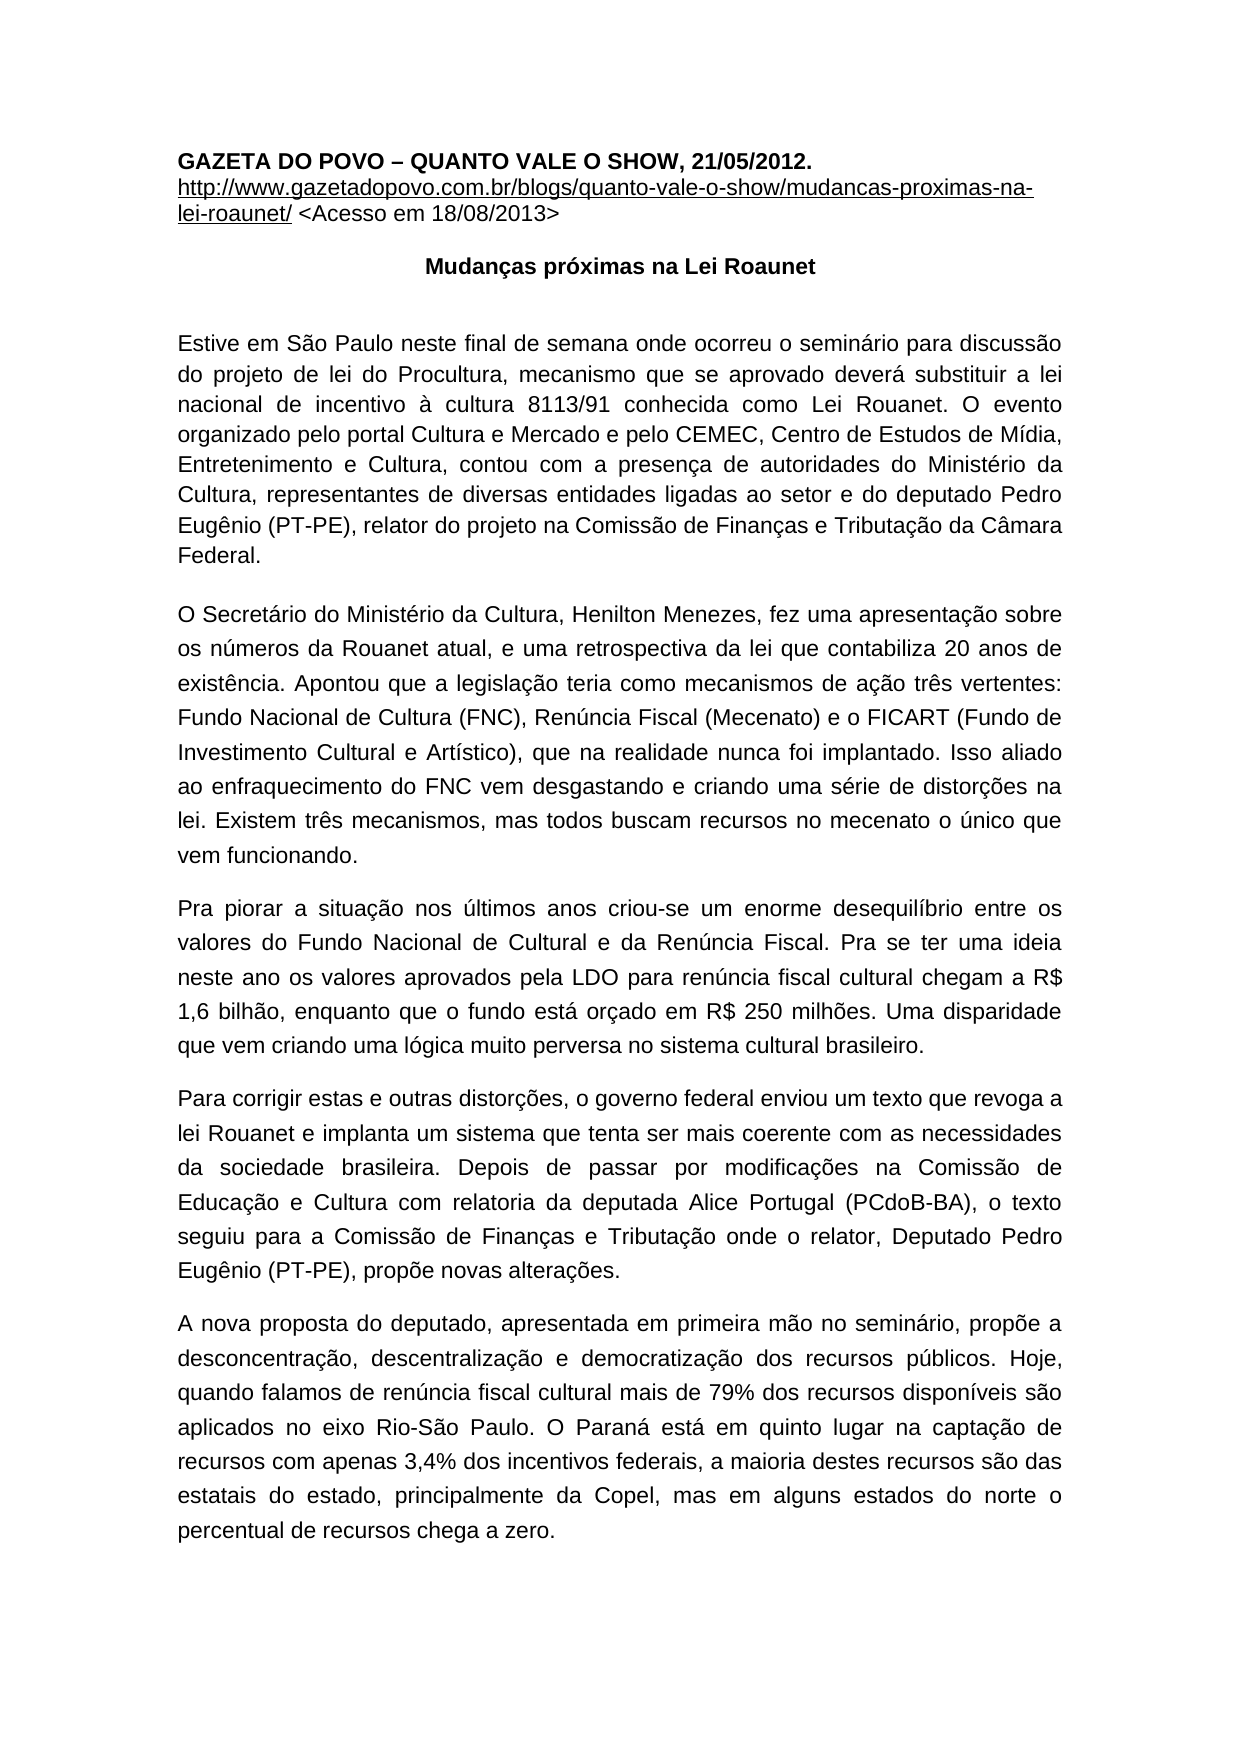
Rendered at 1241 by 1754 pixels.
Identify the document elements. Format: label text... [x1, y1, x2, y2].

text Estive em São Paulo neste final de semana onde ocorreu o seminário para discussão do projeto de lei do Procultura, mecanismo que se aprovado deverá substituir a lei nacional de incentivo à cultura 8113/91 conhecida como Lei Rouanet. O evento organizado pelo portal Cultura e Mercado e pelo CEMEC, Centro de Estudos de Mídia, Entretenimento e Cultura, contou com a presença de autoridades do Ministério da Cultura, representantes de diversas entidades ligadas ao setor e do deputado Pedro Eugênio (PT-PE), relator do projeto na Comissão de Finanças e Tributação da Câmara Federal. [177, 330, 1063, 568]
text Mudanças próximas na Lei Roaunet [177, 253, 1063, 279]
text O Secretário do Ministério da Cultura, Henilton Menezes, fez uma apresentação sobre os números da Rouanet atual, e uma retrospectiva da lei que contabiliza 20 anos de existência. Apontou que a legislação teria como mecanismos de ação três vertentes: Fundo Nacional de Cultura (FNC), Renúncia Fiscal (Mecenato) e o FICART (Fundo de Investimento Cultural e Artístico), que na realidade nunca foi implantado. Isso aliado ao enfraquecimento do FNC vem desgastando e criando uma série de distorções na lei. Existem três mecanismos, mas todos buscam recursos no mecenato o único que vem funcionando. [177, 593, 1063, 868]
text http://www.gazetadopovo.com.br/blogs/quanto-vale-o-show/mudancas-proximas-na-lei-roaunet/ <Acesso em 18/08/2013> [177, 174, 1063, 227]
text GAZETA DO POVO – QUANTO VALE O SHOW, 21/05/2012. [177, 148, 1063, 174]
text Pra piorar a situação nos últimos anos criou-se um enorme desequilíbrio entre os valores do Fundo Nacional de Cultural e da Renúncia Fiscal. Pra se ter uma ideia neste ano os valores aprovados pela LDO para renúncia fiscal cultural chegam a R$ 1,6 bilhão, enquanto que o fundo está orçado em R$ 250 milhões. Uma disparidade que vem criando uma lógica muito perversa no sistema cultural brasileiro. [177, 887, 1063, 1058]
text A nova proposta do deputado, apresentada em primeira mão no seminário, propõe a desconcentração, descentralização e democratização dos recursos públicos. Hoje, quando falamos de renúncia fiscal cultural mais de 79% dos recursos disponíveis são aplicados no eixo Rio-São Paulo. O Paraná está em quinto lugar na captação de recursos com apenas 3,4% dos incentivos federais, a maioria destes recursos são das estatais do estado, principalmente da Copel, mas em alguns estados do norte o percentual de recursos chega a zero. [177, 1302, 1063, 1543]
text Para corrigir estas e outras distorções, o governo federal enviou um texto que revoga a lei Rouanet e implanta um sistema que tenta ser mais coerente com as necessidades da sociedade brasileira. Depois de passar por modificações na Comissão de Educação e Cultura com relatoria da deputada Alice Portugal (PCdoB-BA), o texto seguiu para a Comissão de Finanças e Tributação onde o relator, Deputado Pedro Eugênio (PT-PE), propõe novas alterações. [177, 1077, 1063, 1283]
